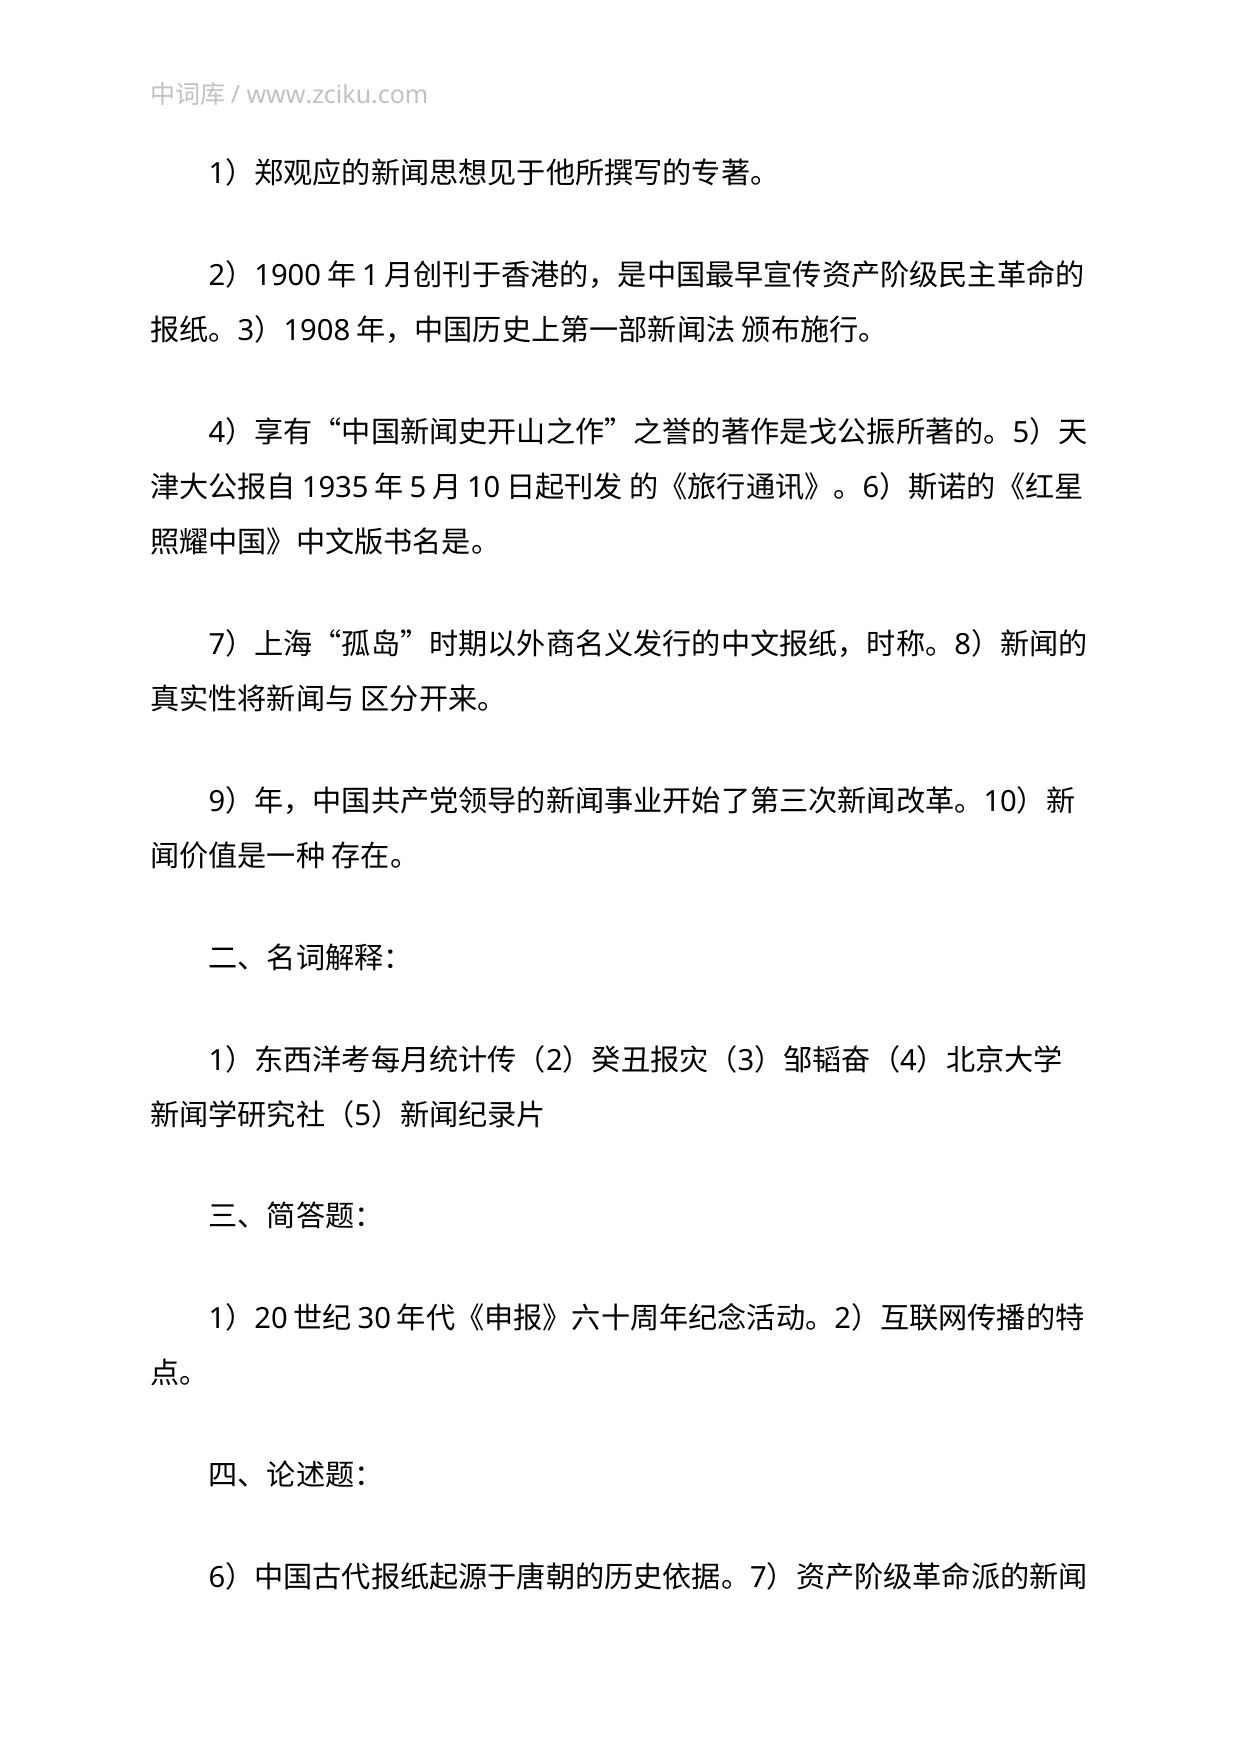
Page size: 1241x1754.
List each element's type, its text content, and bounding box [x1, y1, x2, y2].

text 四、论述题： [150, 1452, 1090, 1494]
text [150, 1553, 1090, 1596]
text 1）东西洋考每月统计传（2）癸丑报灾（3）邹韬奋（4）北京大学新闻学研究社（5）新闻纪录片 [150, 1036, 1090, 1133]
text 二、名词解释： [150, 934, 1090, 977]
text 4）享有“中国新闻史开山之作”之誉的著作是戈公振所著的。5）天津大公报自1935年5月10日起刊发 的《旅行通讯》。6）斯诺的《红星照耀中国》中文版书名是。 [150, 409, 1090, 561]
text 1）郑观应的新闻思想见于他所撰写的专著。 [150, 150, 1090, 192]
text 三、简答题： [150, 1193, 1090, 1235]
text 7）上海“孤岛”时期以外商名义发行的中文报纸，时称。8）新闻的真实性将新闻与 区分开来。 [150, 621, 1090, 718]
text 2）1900年1月创刊于香港的，是中国最早宣传资产阶级民主革命的报纸。3）1908年，中国历史上第一部新闻法 颁布施行。 [150, 252, 1090, 349]
text 9）年，中国共产党领导的新闻事业开始了第三次新闻改革。10）新闻价值是一种 存在。 [150, 777, 1090, 875]
text 1）20世纪30年代《申报》六十周年纪念活动。2）互联网传播的特点。 [150, 1295, 1090, 1392]
